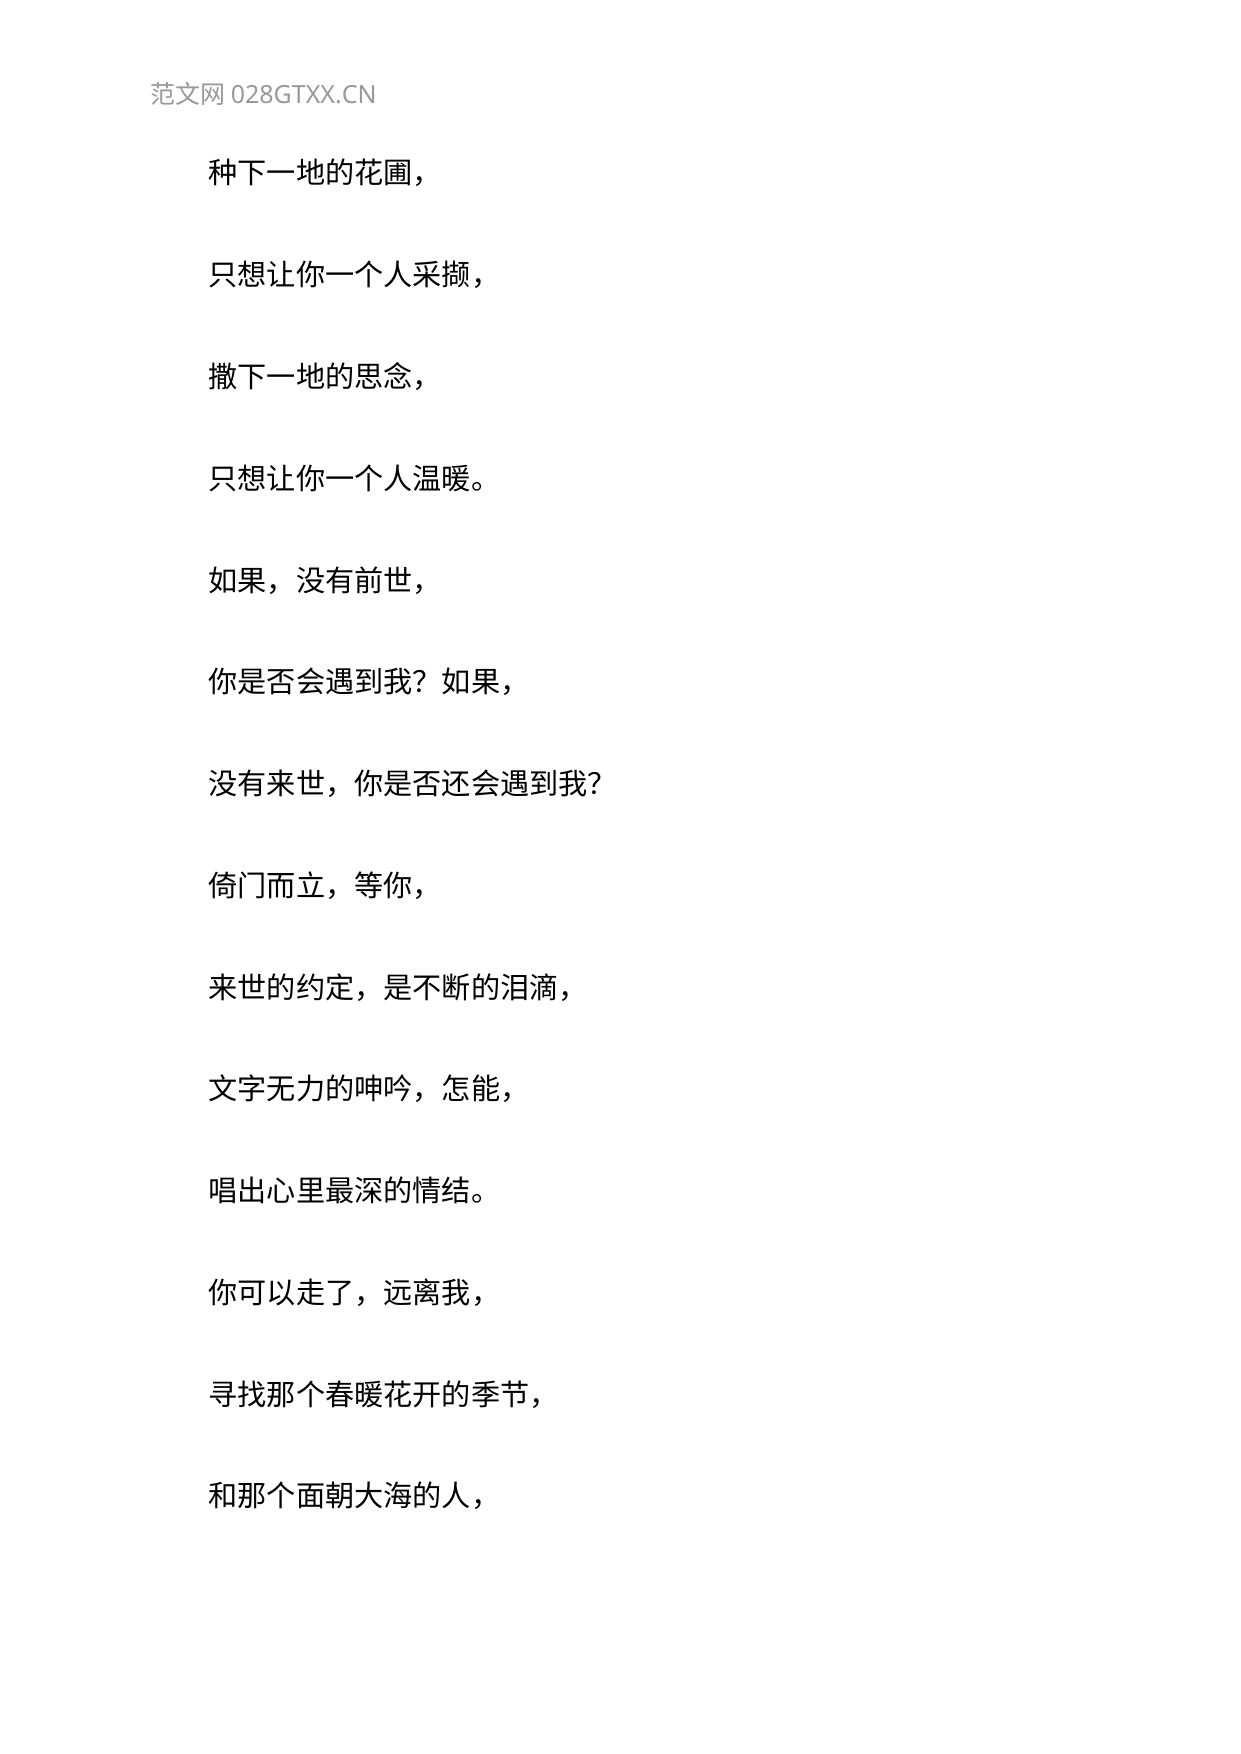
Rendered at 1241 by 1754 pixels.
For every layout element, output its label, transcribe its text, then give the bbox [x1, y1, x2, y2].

text 只想让你一个人采撷， [150, 252, 1090, 294]
text 文字无力的呻吟，怎能， [150, 1066, 1090, 1108]
text 撒下一地的思念， [150, 353, 1090, 396]
text 和那个面朝大海的人， [150, 1473, 1090, 1515]
text 寻找那个春暖花开的季节， [150, 1371, 1090, 1413]
text 唱出心里最深的情结。 [150, 1168, 1090, 1210]
text 倚门而立，等你， [150, 862, 1090, 905]
text 如果，没有前世， [150, 557, 1090, 599]
text 只想让你一个人温暖。 [150, 455, 1090, 498]
text 没有来世，你是否还会遇到我？ [150, 761, 1090, 803]
text 你是否会遇到我？如果， [150, 659, 1090, 701]
text 来世的约定，是不断的泪滴， [150, 964, 1090, 1006]
text 你可以走了，远离我， [150, 1269, 1090, 1312]
text 种下一地的花圃， [150, 150, 1090, 192]
